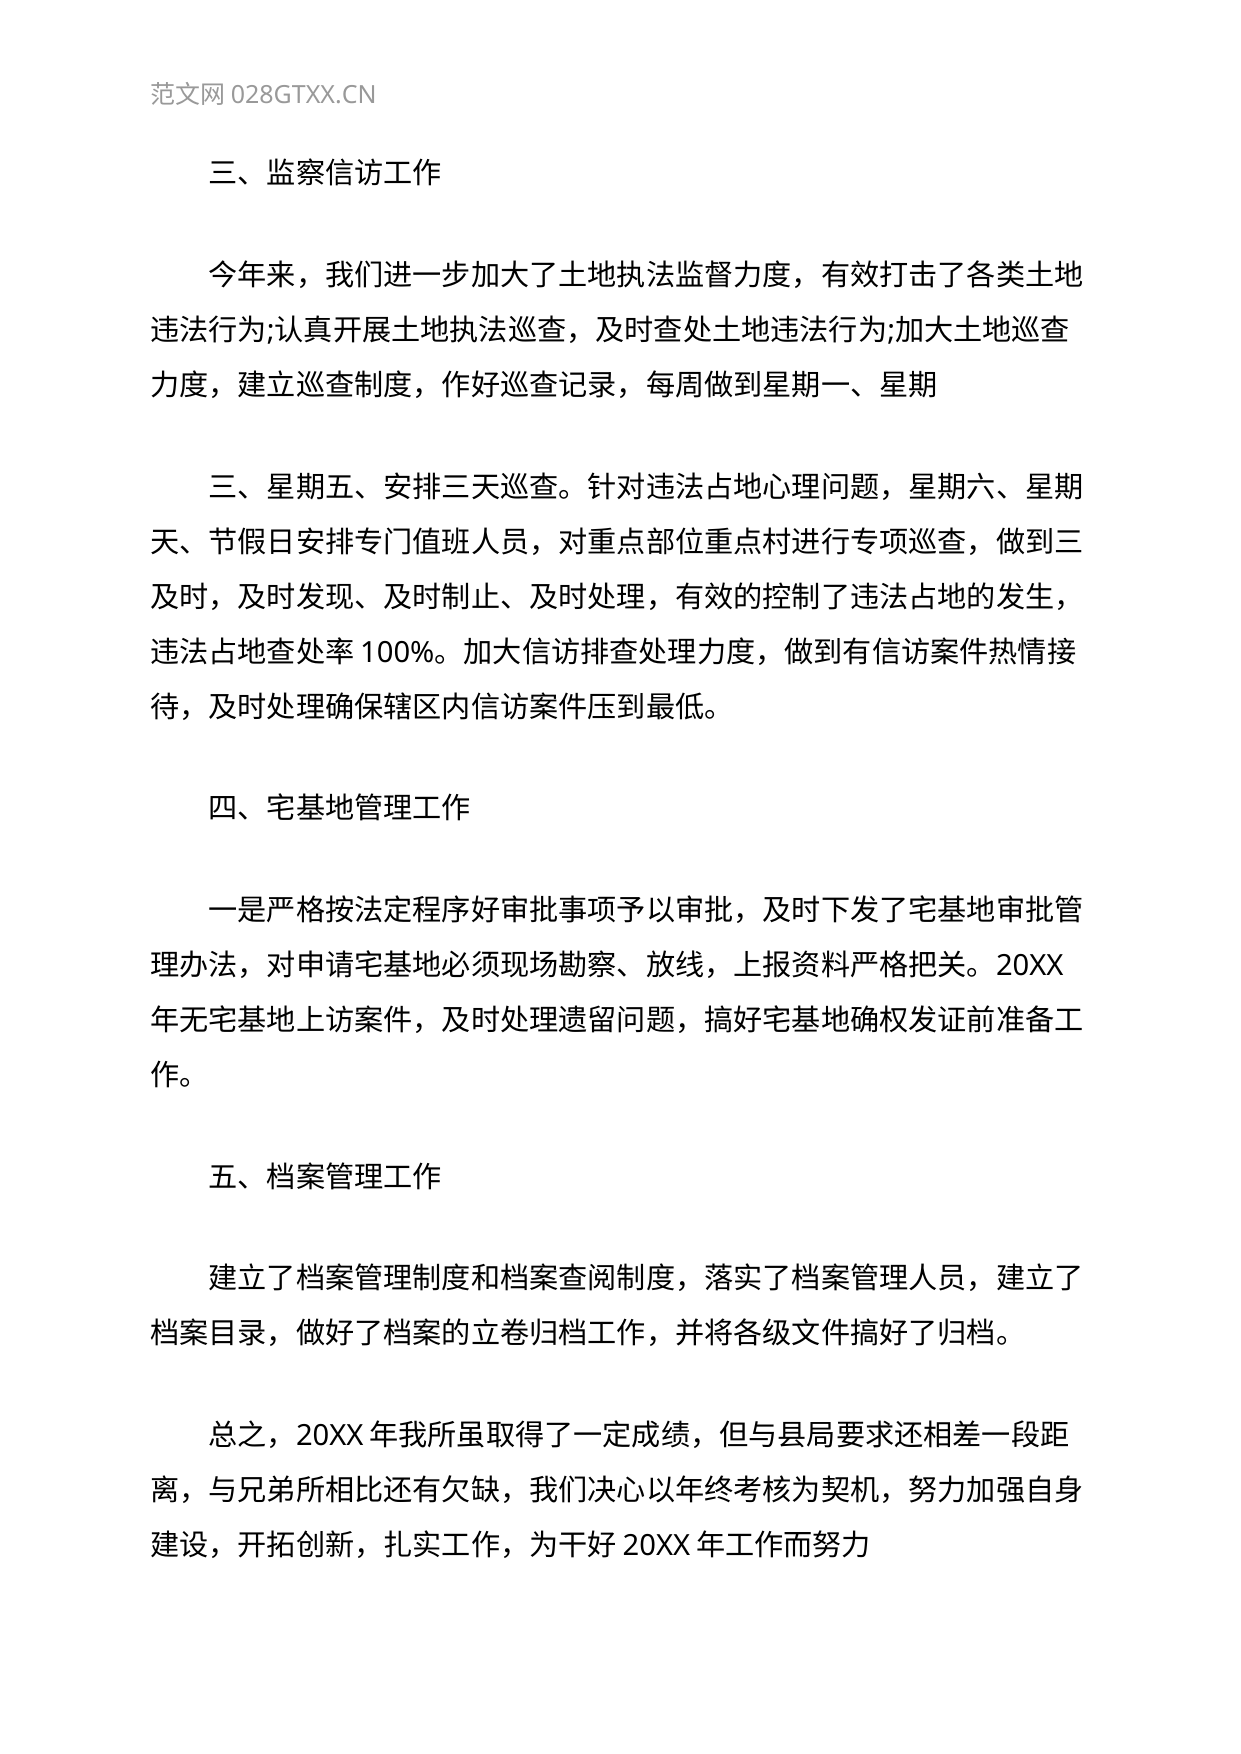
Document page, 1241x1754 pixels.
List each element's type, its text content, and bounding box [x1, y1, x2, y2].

text 四、宅基地管理工作 [150, 785, 1090, 827]
text 建立了档案管理制度和档案查阅制度，落实了档案管理人员，建立了档案目录，做好了档案的立卷归档工作，并将各级文件搞好了归档。 [150, 1255, 1090, 1352]
text 今年来，我们进一步加大了土地执法监督力度，有效打击了各类土地违法行为;认真开展土地执法巡查，及时查处土地违法行为;加大土地巡查力度，建立巡查制度，作好巡查记录，每周做到星期一、星期 [150, 252, 1090, 404]
text 总之，20XX年我所虽取得了一定成绩，但与县局要求还相差一段距离，与兄弟所相比还有欠缺，我们决心以年终考核为契机，努力加强自身建设，开拓创新，扎实工作，为干好20XX年工作而努力 [150, 1412, 1090, 1564]
text 五、档案管理工作 [150, 1153, 1090, 1196]
text 一是严格按法定程序好审批事项予以审批，及时下发了宅基地审批管理办法，对申请宅基地必须现场勘察、放线，上报资料严格把关。20XX年无宅基地上访案件，及时处理遗留问题，搞好宅基地确权发证前准备工作。 [150, 887, 1090, 1094]
text 三、监察信访工作 [150, 150, 1090, 192]
text 三、星期五、安排三天巡查。针对违法占地心理问题，星期六、星期天、节假日安排专门值班人员，对重点部位重点村进行专项巡查，做到三及时，及时发现、及时制止、及时处理，有效的控制了违法占地的发生，违法占地查处率100%。加大信访排查处理力度，做到有信访案件热情接待，及时处理确保辖区内信访案件压到最低。 [150, 463, 1090, 725]
